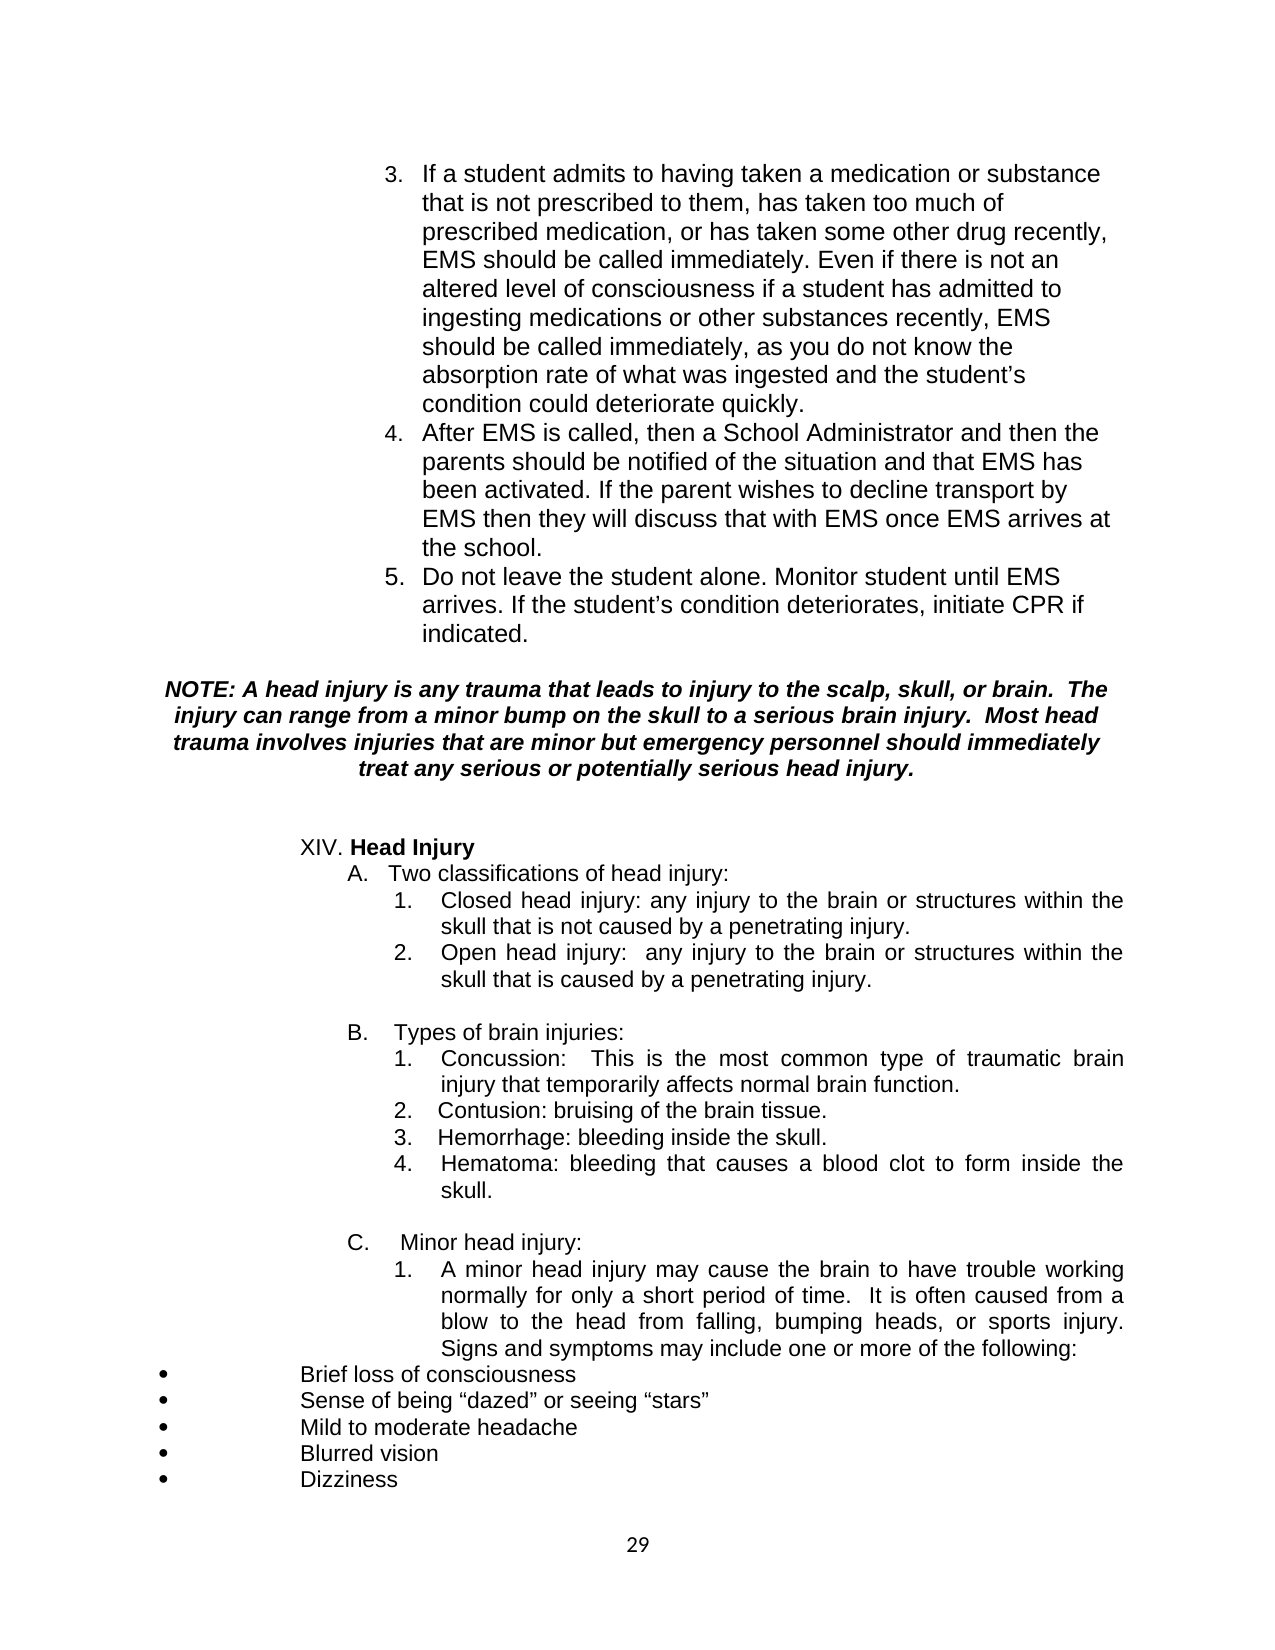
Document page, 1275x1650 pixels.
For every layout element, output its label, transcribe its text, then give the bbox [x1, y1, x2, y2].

list Mild to moderate headache [150, 1414, 1125, 1440]
list Sense of being “dazed” or seeing “stars” [150, 1387, 1125, 1414]
list Contusion: bruising of the brain tissue. [394, 1097, 1125, 1124]
list After EMS is called, then a School Administrator and then the parents should be notified of the situation and that EMS has been activated. If the parent wishes to decline transport by EMS then they will discuss that with EMS once EMS arrives at the school. [384, 418, 1125, 562]
text XIV. Head Injury [150, 834, 1125, 860]
list Hemorrhage: bleeding inside the skull. [394, 1124, 1125, 1150]
list Brief loss of consciousness [150, 1361, 1125, 1387]
text 1. A minor head injury may cause the brain to have trouble working normally for only a short period of time. It is often caused from a blow to the head from falling, bumping heads, or sports injury. Signs and symptoms may include one or more of the following: [394, 1256, 1125, 1361]
list Open head injury: any injury to the brain or structures within the skull that is caused by a penetrating injury. [394, 939, 1125, 992]
list Concussion: This is the most common type of traumatic brain injury that temporarily affects normal brain function. [394, 1045, 1125, 1097]
list Hematoma: bleeding that causes a blood clot to form inside the skull. [394, 1150, 1125, 1203]
list Dizziness [150, 1466, 1125, 1493]
text NOTE: A head injury is any trauma that leads to injury to the scalp, skull, or brain. The injury can range from a minor bump on the skull to a serious brain injury. Most head trauma involves injuries that are minor but emergency personnel should immediately treat any serious or potentially serious head injury. [150, 676, 1125, 781]
list Blurred vision [150, 1440, 1125, 1466]
list Closed head injury: any injury to the brain or structures within the skull that is not caused by a penetrating injury. [394, 887, 1125, 939]
list Minor head injury: [347, 1229, 1125, 1256]
text B. Types of brain injuries: [347, 1018, 1125, 1045]
list Do not leave the student alone. Monitor student until EMS arrives. If the student’s condition deteriorates, initiate CPR if indicated. [384, 562, 1125, 648]
text A. Two classifications of head injury: [150, 860, 1125, 887]
list If a student admits to having taken a medication or substance that is not prescribed to them, has taken too much of prescribed medication, or has taken some other drug recently, EMS should be called immediately. Even if there is not an altered level of consciousness if a student has admitted to ingesting medications or other substances recently, EMS should be called immediately, as you do not know the absorption rate of what was ingested and the student’s condition could deteriorate quickly. [384, 159, 1125, 418]
